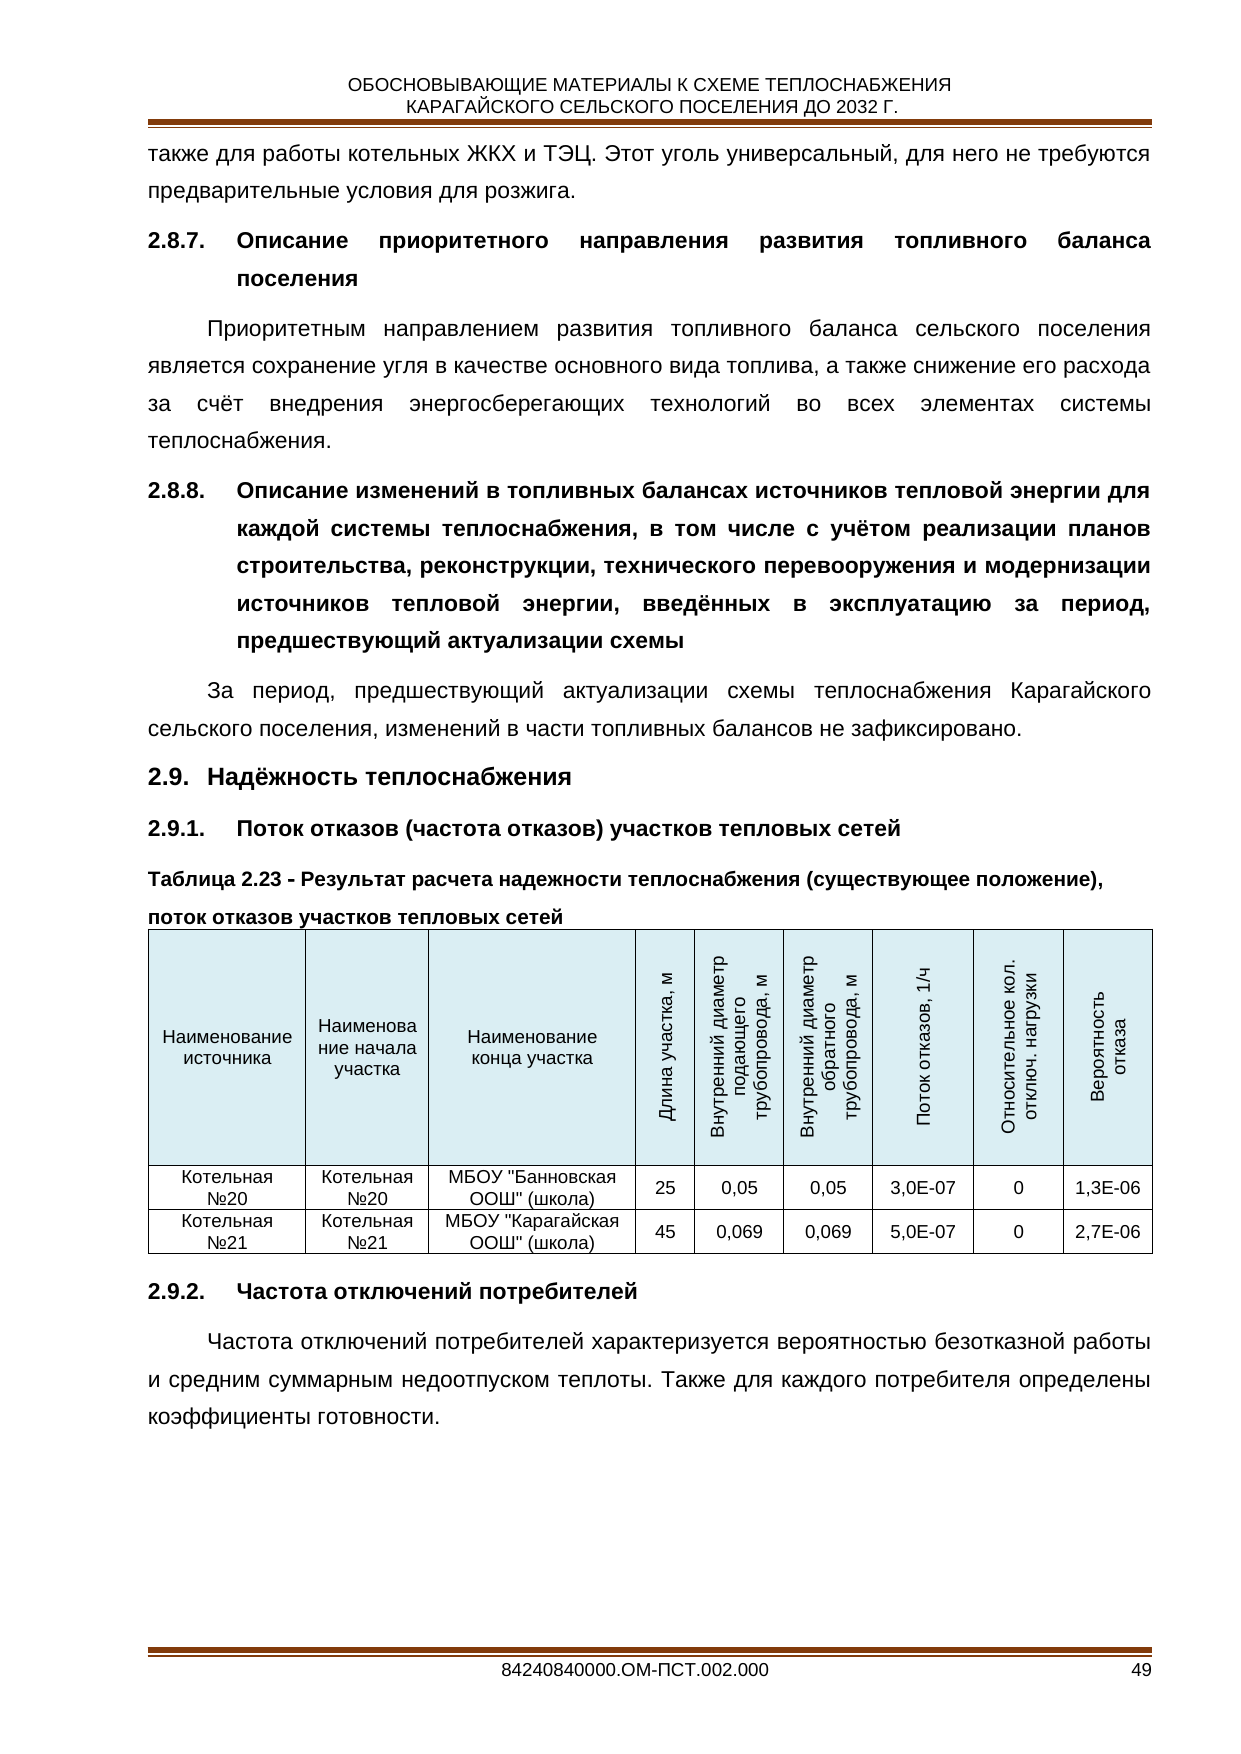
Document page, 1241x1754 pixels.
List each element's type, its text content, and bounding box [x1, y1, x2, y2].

list Описание приоритетного направления развития топливного баланса поселения [148, 216, 1152, 291]
list Описание изменений в топливных балансах источников тепловой энергии для каждой системы теплоснабжения, в том числе с учётом реализации планов строительства, реконструкции, технического перевооружения и модернизации источников тепловой энергии, введённых в эксплуатацию за период, предшествующий актуализации схемы [148, 466, 1152, 653]
table_header Внутренний диаметр подающего трубопровода, м [695, 930, 783, 1165]
table_cell Котельная №20 [149, 1166, 305, 1209]
table_header Наименование источника [149, 930, 305, 1165]
table_header Наименование начала участка [306, 930, 428, 1165]
table_cell МБОУ "Банновская ООШ" (школа) [429, 1166, 635, 1209]
table_cell 0,05 [695, 1166, 783, 1209]
table_header Внутренний диаметр обратного трубопровода, м [784, 930, 872, 1165]
table_cell МБОУ "Карагайская ООШ" (школа) [429, 1210, 635, 1253]
table_cell 2,7E-06 [1064, 1210, 1152, 1253]
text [148, 128, 1152, 203]
list Частота отключений потребителей [148, 1267, 1152, 1304]
text За период, предшествующий актуализации схемы теплоснабжения Карагайского сельского поселения, изменений в части топливных балансов не зафиксировано. [148, 666, 1152, 741]
table_header Вероятность отказа [1064, 930, 1152, 1165]
table_cell 0 [974, 1166, 1063, 1209]
table_header Длина участка, м [636, 930, 694, 1165]
table_cell 0,069 [784, 1210, 872, 1253]
list Надёжность теплоснабжения [148, 753, 1152, 791]
table_cell 0,05 [784, 1166, 872, 1209]
table_cell Котельная №21 [306, 1210, 428, 1253]
table_cell 3,0E-07 [873, 1166, 973, 1209]
table_header Поток отказов, 1/ч [873, 930, 973, 1165]
table_cell 45 [636, 1210, 694, 1253]
text Приоритетным направлением развития топливного баланса сельского поселения является сохранение угля в качестве основного вида топлива, а также снижение его расхода за счёт внедрения энергосберегающих технологий во всех элементах системы теплоснабжения. [148, 303, 1152, 453]
table_header Относительное кол. отключ. нагрузки [974, 930, 1063, 1165]
table_cell Котельная №21 [149, 1210, 305, 1253]
text Частота отключений потребителей характеризуется вероятностью безотказной работы и средним суммарным недоотпуском теплоты. Также для каждого потребителя определены коэффициенты готовности. [148, 1317, 1152, 1429]
table_cell Котельная №20 [306, 1166, 428, 1209]
table_cell 5,0E-07 [873, 1210, 973, 1253]
list Поток отказов (частота отказов) участков тепловых сетей [148, 803, 1152, 841]
text Таблица .23 Результат расчета надежности теплоснабжения (существующее положение), поток отказов участков тепловых сетей [148, 853, 1152, 928]
table_cell 1,3E-06 [1064, 1166, 1152, 1209]
table_cell 0 [974, 1210, 1063, 1253]
table_cell 0,069 [695, 1210, 783, 1253]
table_cell 25 [636, 1166, 694, 1209]
table_header Наименование конца участка [429, 930, 635, 1165]
